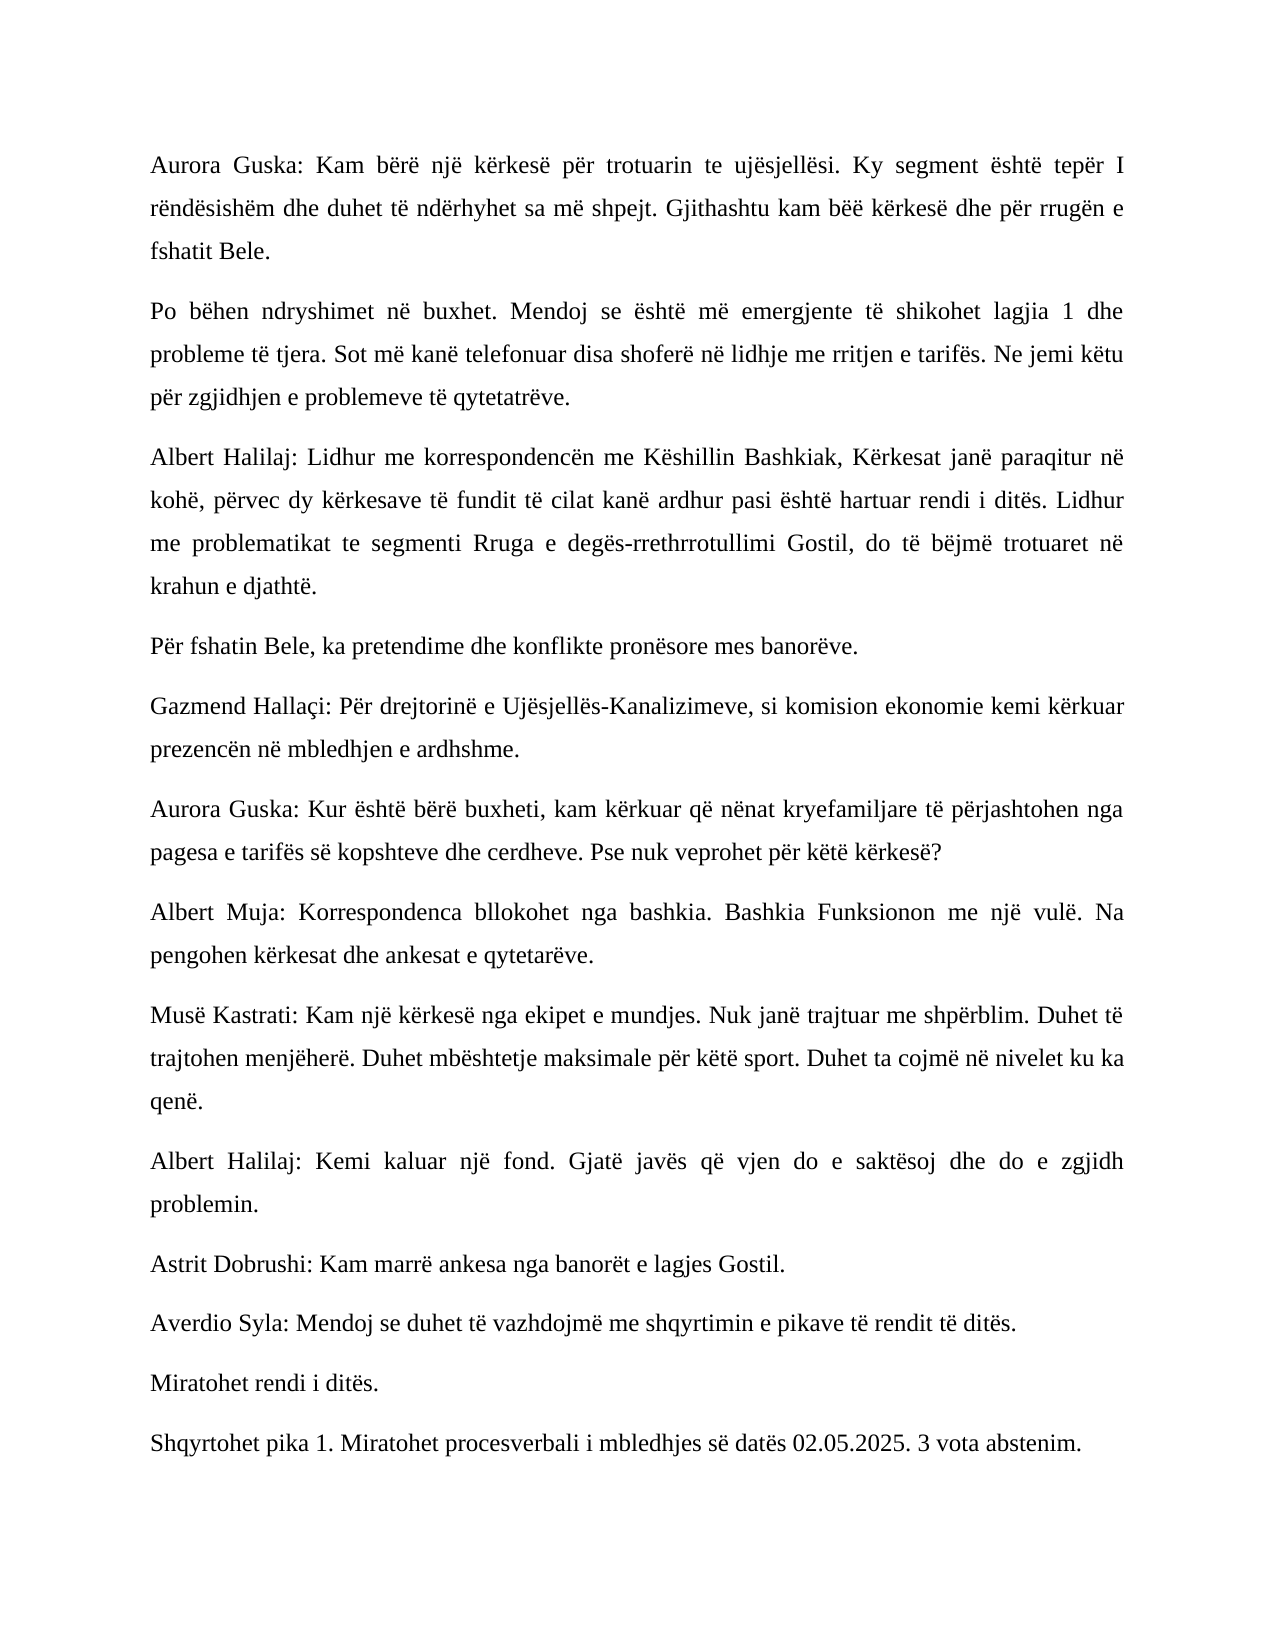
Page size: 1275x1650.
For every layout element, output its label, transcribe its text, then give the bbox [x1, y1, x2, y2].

text Shqyrtohet pika 1. Miratohet procesverbali i mbledhjes së datës 02.05.2025. 3 vota abstenim. [150, 1428, 1125, 1457]
text Albert Halilaj: Lidhur me korrespondencën me Këshillin Bashkiak, Kërkesat janë paraqitur në kohë, përvec dy kërkesave të fundit të cilat kanë ardhur pasi është hartuar rendi i ditës. Lidhur me problematikat te segmenti Rruga e degës-rrethrrotullimi Gostil, do të bëjmë trotuaret në krahun e djathtë. [150, 442, 1125, 600]
text Aurora Guska: Kam bërë një kërkesë për trotuarin te ujësjellësi. Ky segment është tepër I rëndësishëm dhe duhet të ndërhyhet sa më shpejt. Gjithashtu kam bëë kërkesë dhe për rrugën e fshatit Bele. [150, 150, 1125, 265]
text Albert Halilaj: Kemi kaluar një fond. Gjatë javës që vjen do e saktësoj dhe do e zgjidh problemin. [150, 1146, 1125, 1218]
text Për fshatin Bele, ka pretendime dhe konflikte pronësore mes banorëve. [150, 631, 1125, 660]
text Averdio Syla: Mendoj se duhet të vazhdojmë me shqyrtimin e pikave të rendit të ditës. [150, 1308, 1125, 1337]
text Miratohet rendi i ditës. [150, 1368, 1125, 1397]
text Astrit Dobrushi: Kam marrë ankesa nga banorët e lagjes Gostil. [150, 1249, 1125, 1277]
text Po bëhen ndryshimet në buxhet. Mendoj se është më emergjente të shikohet lagjia 1 dhe probleme të tjera. Sot më kanë telefonuar disa shoferë në lidhje me rritjen e tarifës. Ne jemi këtu për zgjidhjen e problemeve të qytetatrëve. [150, 296, 1125, 411]
text Albert Muja: Korrespondenca bllokohet nga bashkia. Bashkia Funksionon me një vulë. Na pengohen kërkesat dhe ankesat e qytetarëve. [150, 897, 1125, 969]
text Musë Kastrati: Kam një kërkesë nga ekipet e mundjes. Nuk janë trajtuar me shpërblim. Duhet të trajtohen menjëherë. Duhet mbështetje maksimale për këtë sport. Duhet ta cojmë në nivelet ku ka qenë. [150, 1000, 1125, 1115]
text Gazmend Hallaçi: Për drejtorinë e Ujësjellës-Kanalizimeve, si komision ekonomie kemi kërkuar prezencën në mbledhjen e ardhshme. [150, 691, 1125, 763]
text Aurora Guska: Kur është bërë buxheti, kam kërkuar që nënat kryefamiljare të përjashtohen nga pagesa e tarifës së kopshteve dhe cerdheve. Pse nuk veprohet për këtë kërkesë? [150, 794, 1125, 866]
